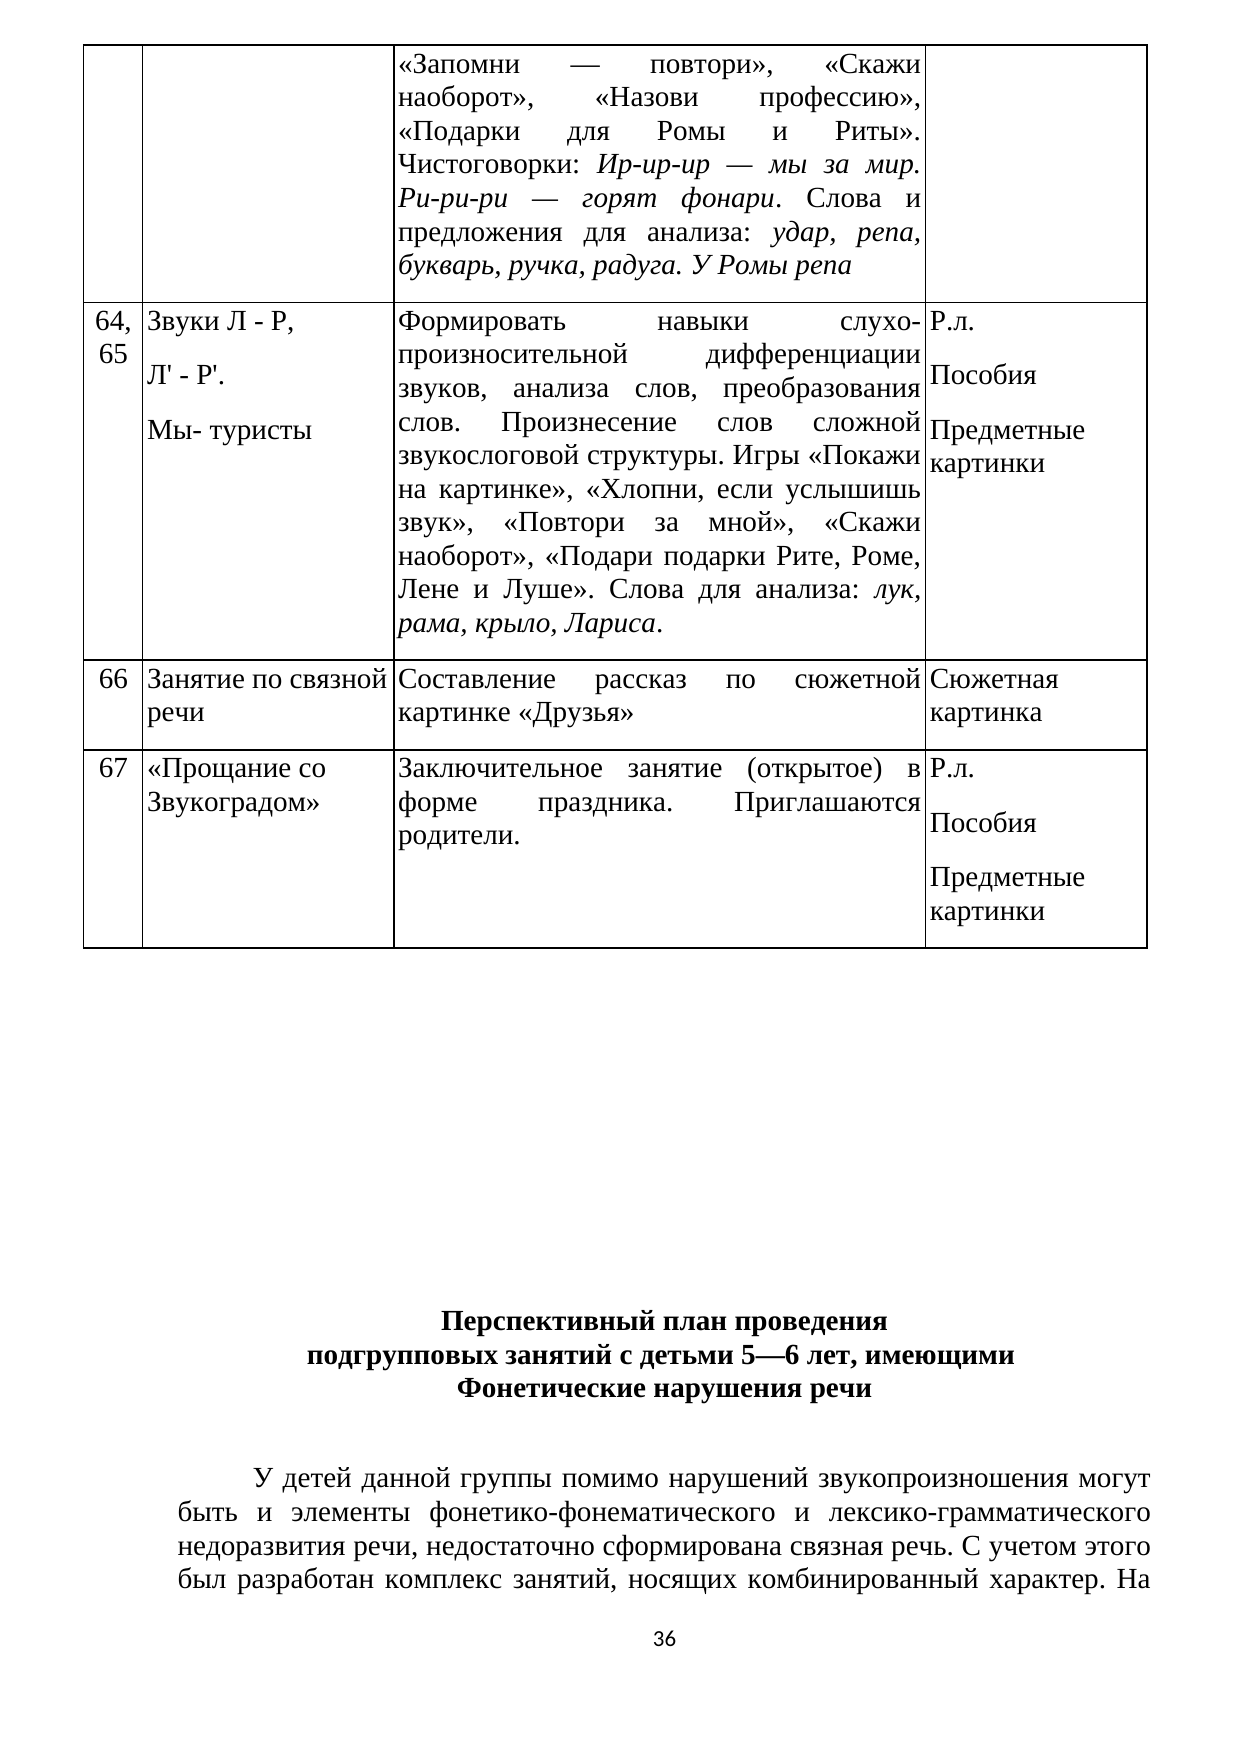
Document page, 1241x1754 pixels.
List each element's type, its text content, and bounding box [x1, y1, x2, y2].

table_cell Составление рассказ по сюжетной картинке «Друзья» [395, 661, 925, 749]
table_cell 66 [84, 661, 142, 749]
table_cell 64, 65 [84, 303, 142, 659]
table_cell Р.л. Пособия Предметные картинки [926, 751, 1146, 947]
table_cell Р.л. Пособия Предметные картинки [926, 303, 1146, 659]
table_cell «Прощание со Звукоградом» [143, 751, 393, 947]
table_cell Звуки Л - Р, Л' - Р'. Мы- туристы [143, 303, 393, 659]
table_cell 63 [84, 46, 142, 302]
subtitle Перспективный план проведения подгрупповых занятий с детьми 5—6 лет, имеющими Фонетические нарушения речи [177, 1303, 1152, 1404]
table_cell Формировать навыки слухо-произносительной дифференциации звуков, анализа слов, преобразования слов. Произнесение слов сложной звукослоговой структуры. Игры «Покажи на картинке», «Хлопни, если услышишь звук», «Повтори за мной», «Скажи наоборот», «Подари подарки Рите, Роме, Лене и Луше». Слова для анализа: лук, рама, крыло, Лариса. [395, 303, 925, 659]
table_cell Сюжетная картинка [926, 661, 1146, 749]
table_cell 67 [84, 751, 142, 947]
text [177, 1461, 1152, 1595]
table_cell Занятие по связной речи [143, 661, 393, 749]
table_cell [143, 46, 393, 302]
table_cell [395, 46, 925, 302]
table_cell Заключительное занятие (открытое) в форме праздника. Приглашаются родители. [395, 751, 925, 947]
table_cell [926, 46, 1146, 302]
